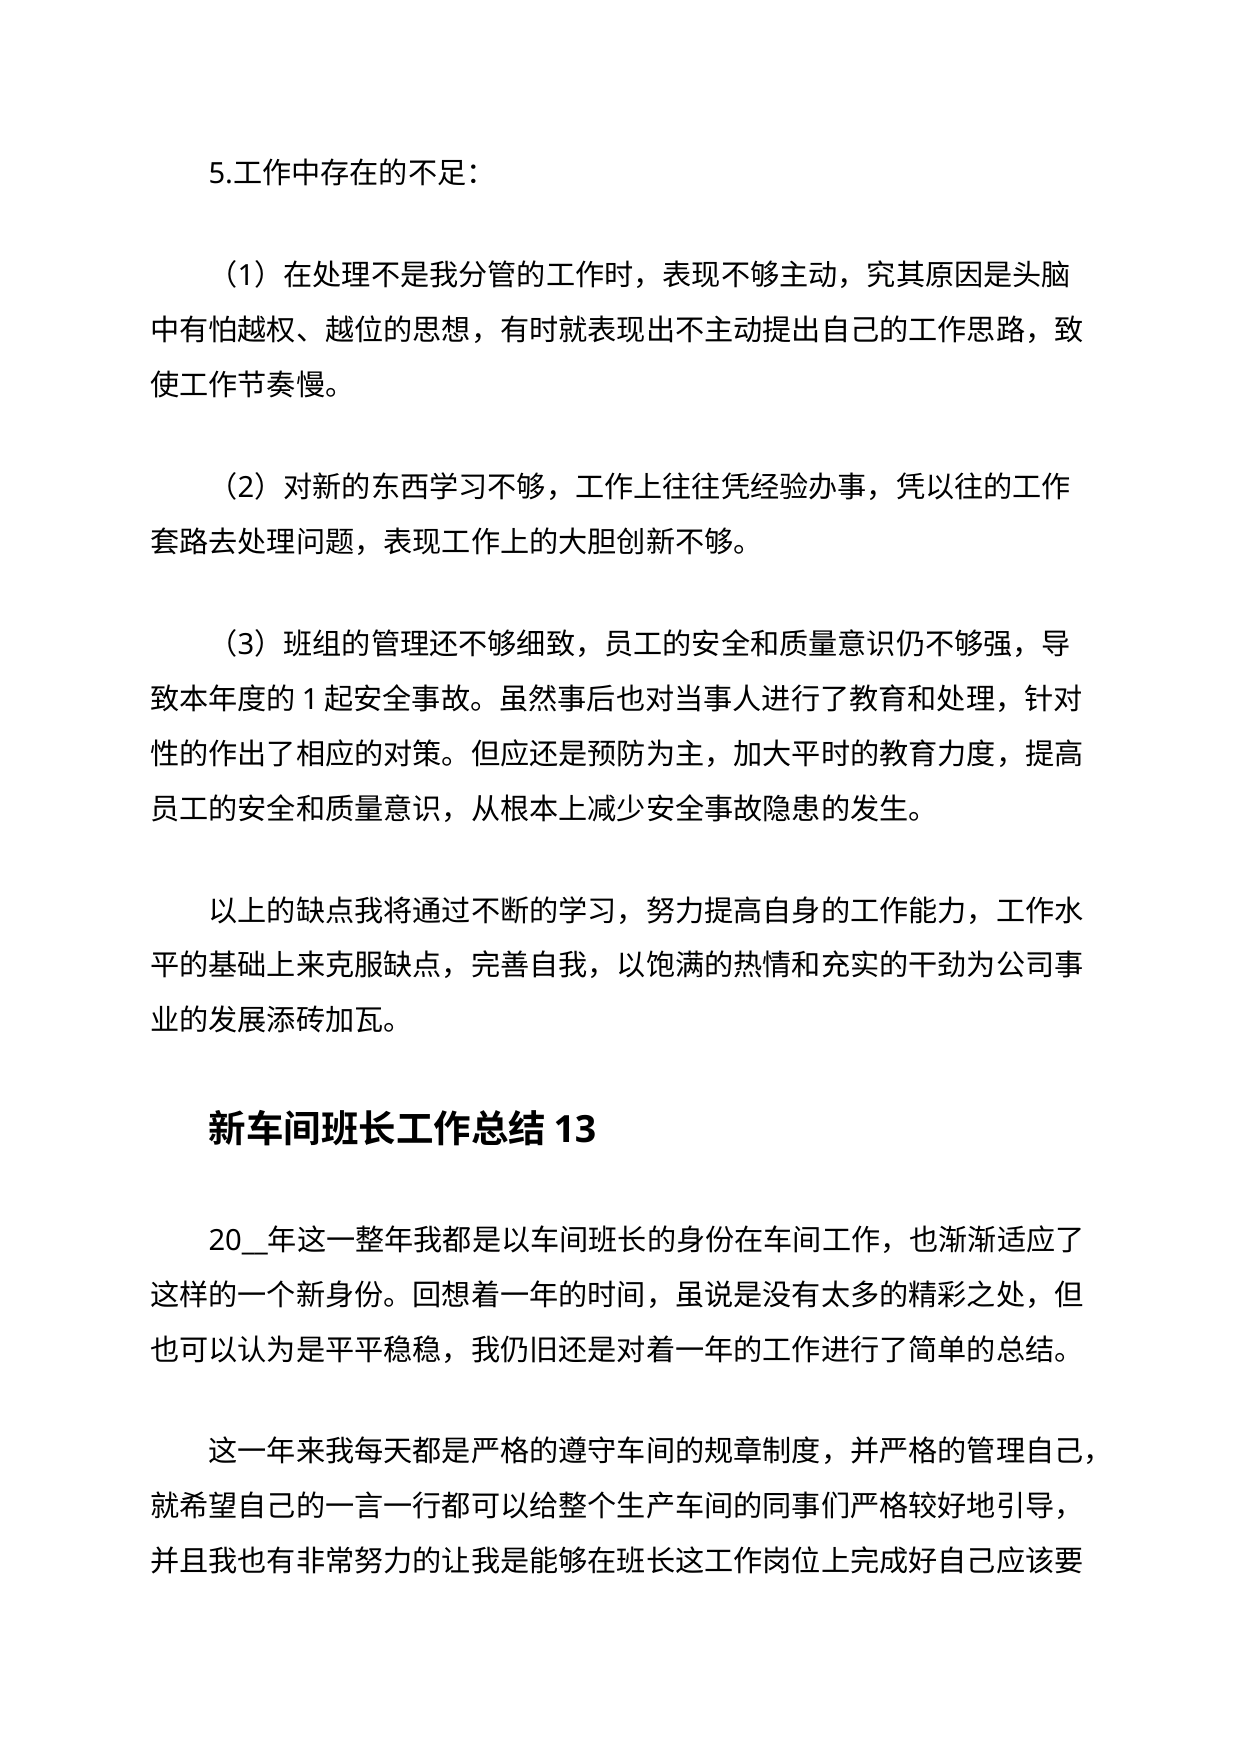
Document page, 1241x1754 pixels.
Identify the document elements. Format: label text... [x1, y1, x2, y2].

text 20__年这一整年我都是以车间班长的身份在车间工作，也渐渐适应了这样的一个新身份。回想着一年的时间，虽说是没有太多的精彩之处，但也可以认为是平平稳稳，我仍旧还是对着一年的工作进行了简单的总结。 [150, 1216, 1090, 1368]
text 新车间班长工作总结13 [150, 1099, 1090, 1153]
text （2）对新的东西学习不够，工作上往往凭经验办事，凭以往的工作套路去处理问题，表现工作上的大胆创新不够。 [150, 464, 1090, 561]
text 以上的缺点我将通过不断的学习，努力提高自身的工作能力，工作水平的基础上来克服缺点，完善自我，以饱满的热情和充实的干劲为公司事业的发展添砖加瓦。 [150, 887, 1090, 1039]
text （1）在处理不是我分管的工作时，表现不够主动，究其原因是头脑中有怕越权、越位的思想，有时就表现出不主动提出自己的工作思路，致使工作节奏慢。 [150, 252, 1090, 404]
text （3）班组的管理还不够细致，员工的安全和质量意识仍不够强，导致本年度的1起安全事故。虽然事后也对当事人进行了教育和处理，针对性的作出了相应的对策。但应还是预防为主，加大平时的教育力度，提高员工的安全和质量意识，从根本上减少安全事故隐患的发生。 [150, 620, 1090, 828]
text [150, 1428, 1090, 1580]
text 5.工作中存在的不足： [150, 150, 1090, 192]
